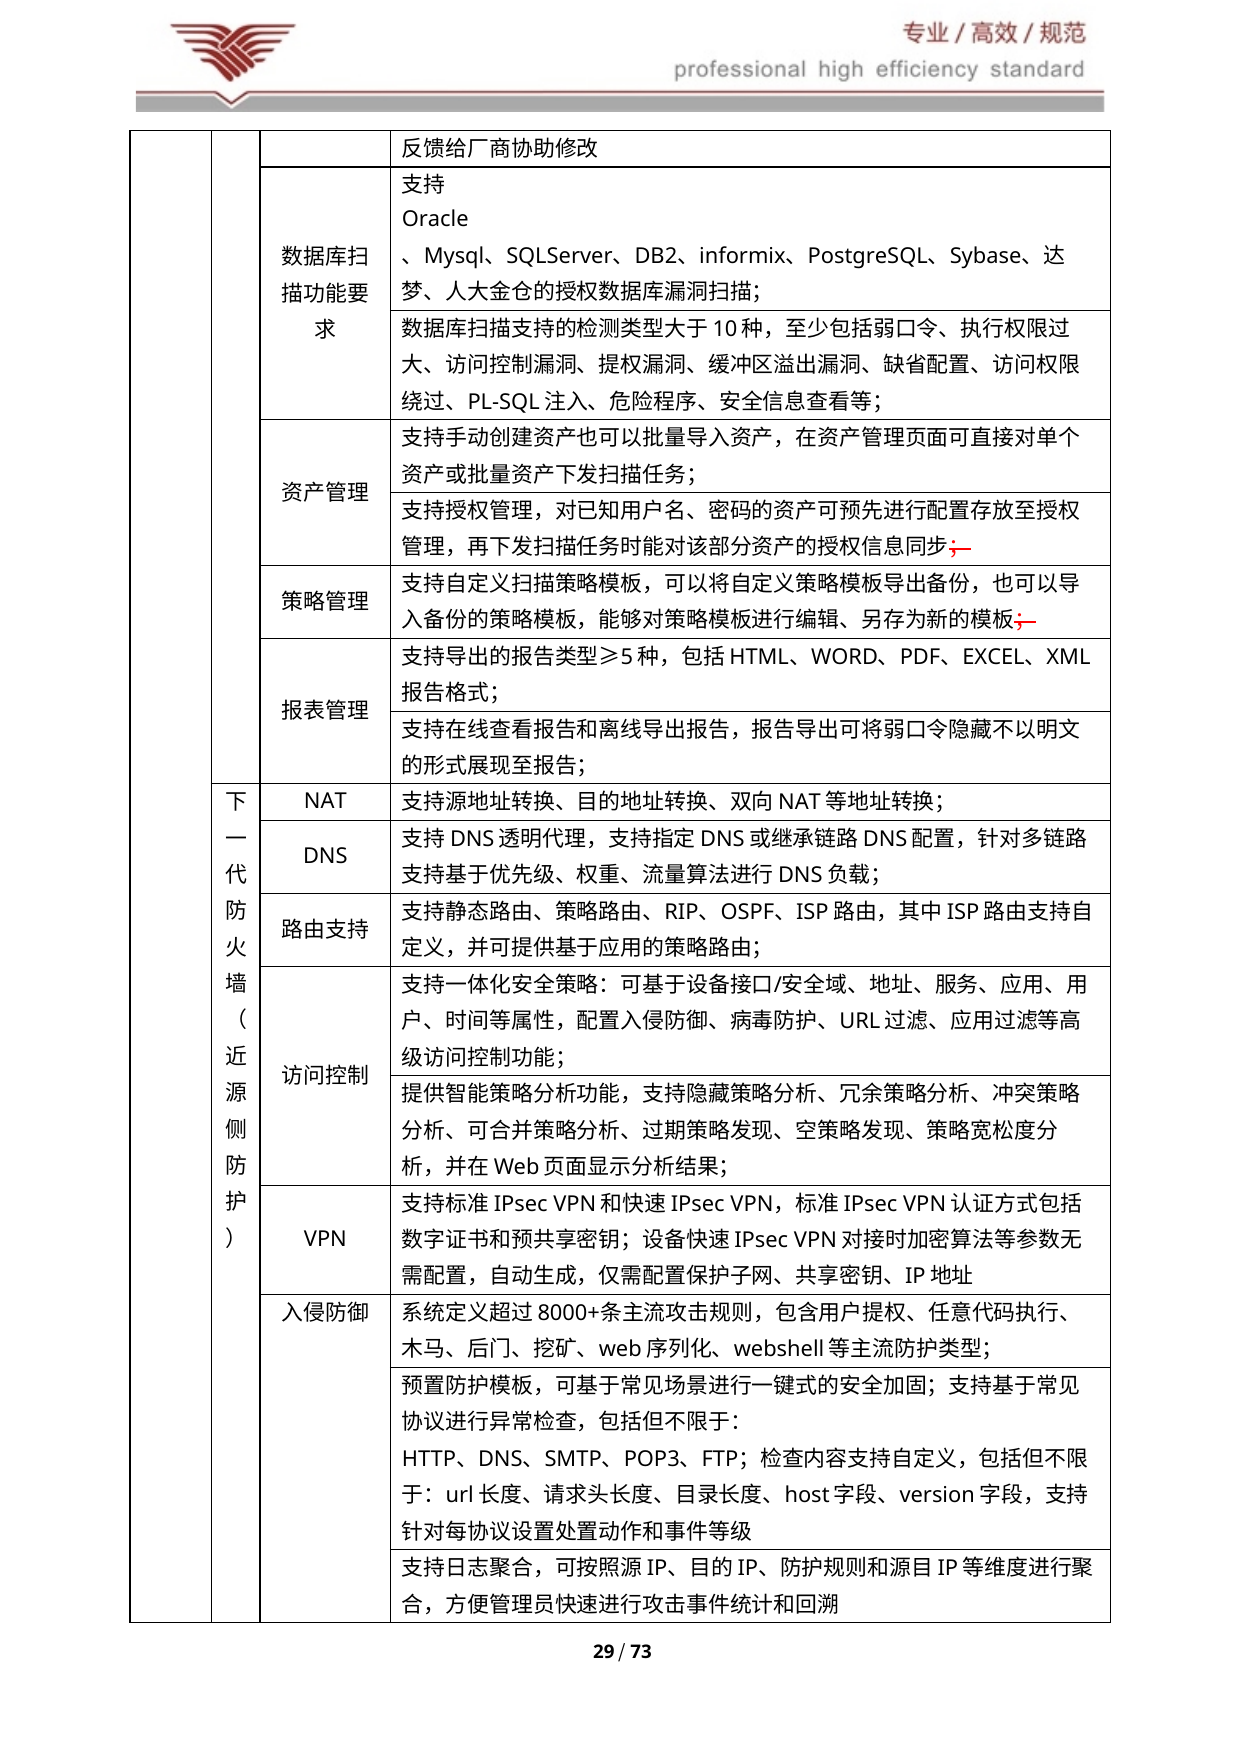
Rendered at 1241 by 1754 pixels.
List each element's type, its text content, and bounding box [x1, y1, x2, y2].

table_cell 支持标准IPsec VPN和快速IPsec VPN，标准IPsec VPN认证方式包括数字证书和预共享密钥；设备快速IPsec VPN对接时加密算法等参数无需配置，自动生成，仅需配置保护子网、共享密钥、IP地址 [391, 1186, 1110, 1294]
table_cell 支持Oracle、Mysql、SQLServer、DB2、informix、PostgreSQL、Sybase、达梦、人大金仓的授权数据库漏洞扫描； [391, 168, 1110, 310]
table_cell 支持导出的报告类型≥5种，包括HTML、WORD、PDF、EXCEL、XML报告格式； [391, 639, 1110, 711]
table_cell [391, 131, 1110, 166]
table_cell 数据库扫描功能要求 [261, 168, 390, 419]
picture [135, 0, 1105, 112]
table_cell 支持一体化安全策略：可基于设备接口/安全域、地址、服务、应用、用户、时间等属性，配置入侵防御、病毒防护、URL过滤、应用过滤等高级访问控制功能； [391, 967, 1110, 1075]
table_cell 路由支持 [261, 894, 390, 966]
table_cell 资产管理 [261, 420, 390, 565]
table_cell 支持自定义扫描策略模板，可以将自定义策略模板导出备份，也可以导入备份的策略模板，能够对策略模板进行编辑、另存为新的模板； [391, 566, 1110, 638]
table_cell 支持手动创建资产也可以批量导入资产，在资产管理页面可直接对单个资产或批量资产下发扫描任务； [391, 420, 1110, 492]
table_cell NAT [261, 784, 390, 820]
table_cell 报表管理 [261, 639, 390, 783]
table_cell DNS [261, 821, 390, 893]
table_cell 入侵防御 [261, 1295, 390, 1622]
table_cell 支持在线查看报告和离线导出报告，报告导出可将弱口令隐藏不以明文的形式展现至报告； [391, 712, 1110, 783]
table_cell 支持授权管理，对已知用户名、密码的资产可预先进行配置存放至授权管理，再下发扫描任务时能对该部分资产的授权信息同步； [391, 493, 1110, 565]
table_cell 支持日志聚合，可按照源IP、目的IP、防护规则和源目IP等维度进行聚合，方便管理员快速进行攻击事件统计和回溯 [391, 1550, 1110, 1622]
table_cell 策略管理 [261, 566, 390, 638]
table_cell 下一代防火墙（近源侧防护） [212, 784, 259, 1622]
table_cell 提供智能策略分析功能，支持隐藏策略分析、冗余策略分析、冲突策略分析、可合并策略分析、过期策略发现、空策略发现、策略宽松度分析，并在Web页面显示分析结果； [391, 1076, 1110, 1184]
table_cell 支持静态路由、策略路由、RIP、OSPF、ISP路由，其中ISP路由支持自定义，并可提供基于应用的策略路由； [391, 894, 1110, 966]
table_cell 支持DNS透明代理，支持指定DNS或继承链路DNS配置，针对多链路支持基于优先级、权重、流量算法进行DNS负载； [391, 821, 1110, 893]
table_cell 数据库扫描支持的检测类型大于10种，至少包括弱口令、执行权限过大、访问控制漏洞、提权漏洞、缓冲区溢出漏洞、缺省配置、访问权限绕过、PL-SQL注入、危险程序、安全信息查看等； [391, 311, 1110, 419]
table_cell 访问控制 [261, 967, 390, 1184]
table_cell 系统定义超过8000+条主流攻击规则，包含用户提权、任意代码执行、木马、后门、挖矿、web序列化、webshell等主流防护类型； [391, 1295, 1110, 1367]
table_cell VPN [261, 1186, 390, 1294]
table_cell 支持源地址转换、目的地址转换、双向NAT等地址转换； [391, 784, 1110, 820]
table_cell 预置防护模板，可基于常见场景进行一键式的安全加固；支持基于常见协议进行异常检查，包括但不限于：HTTP、DNS、SMTP、POP3、FTP；检查内容支持自定义，包括但不限于：url长度、请求头长度、目录长度、host字段、version字段，支持针对每协议设置处置动作和事件等级 [391, 1368, 1110, 1549]
